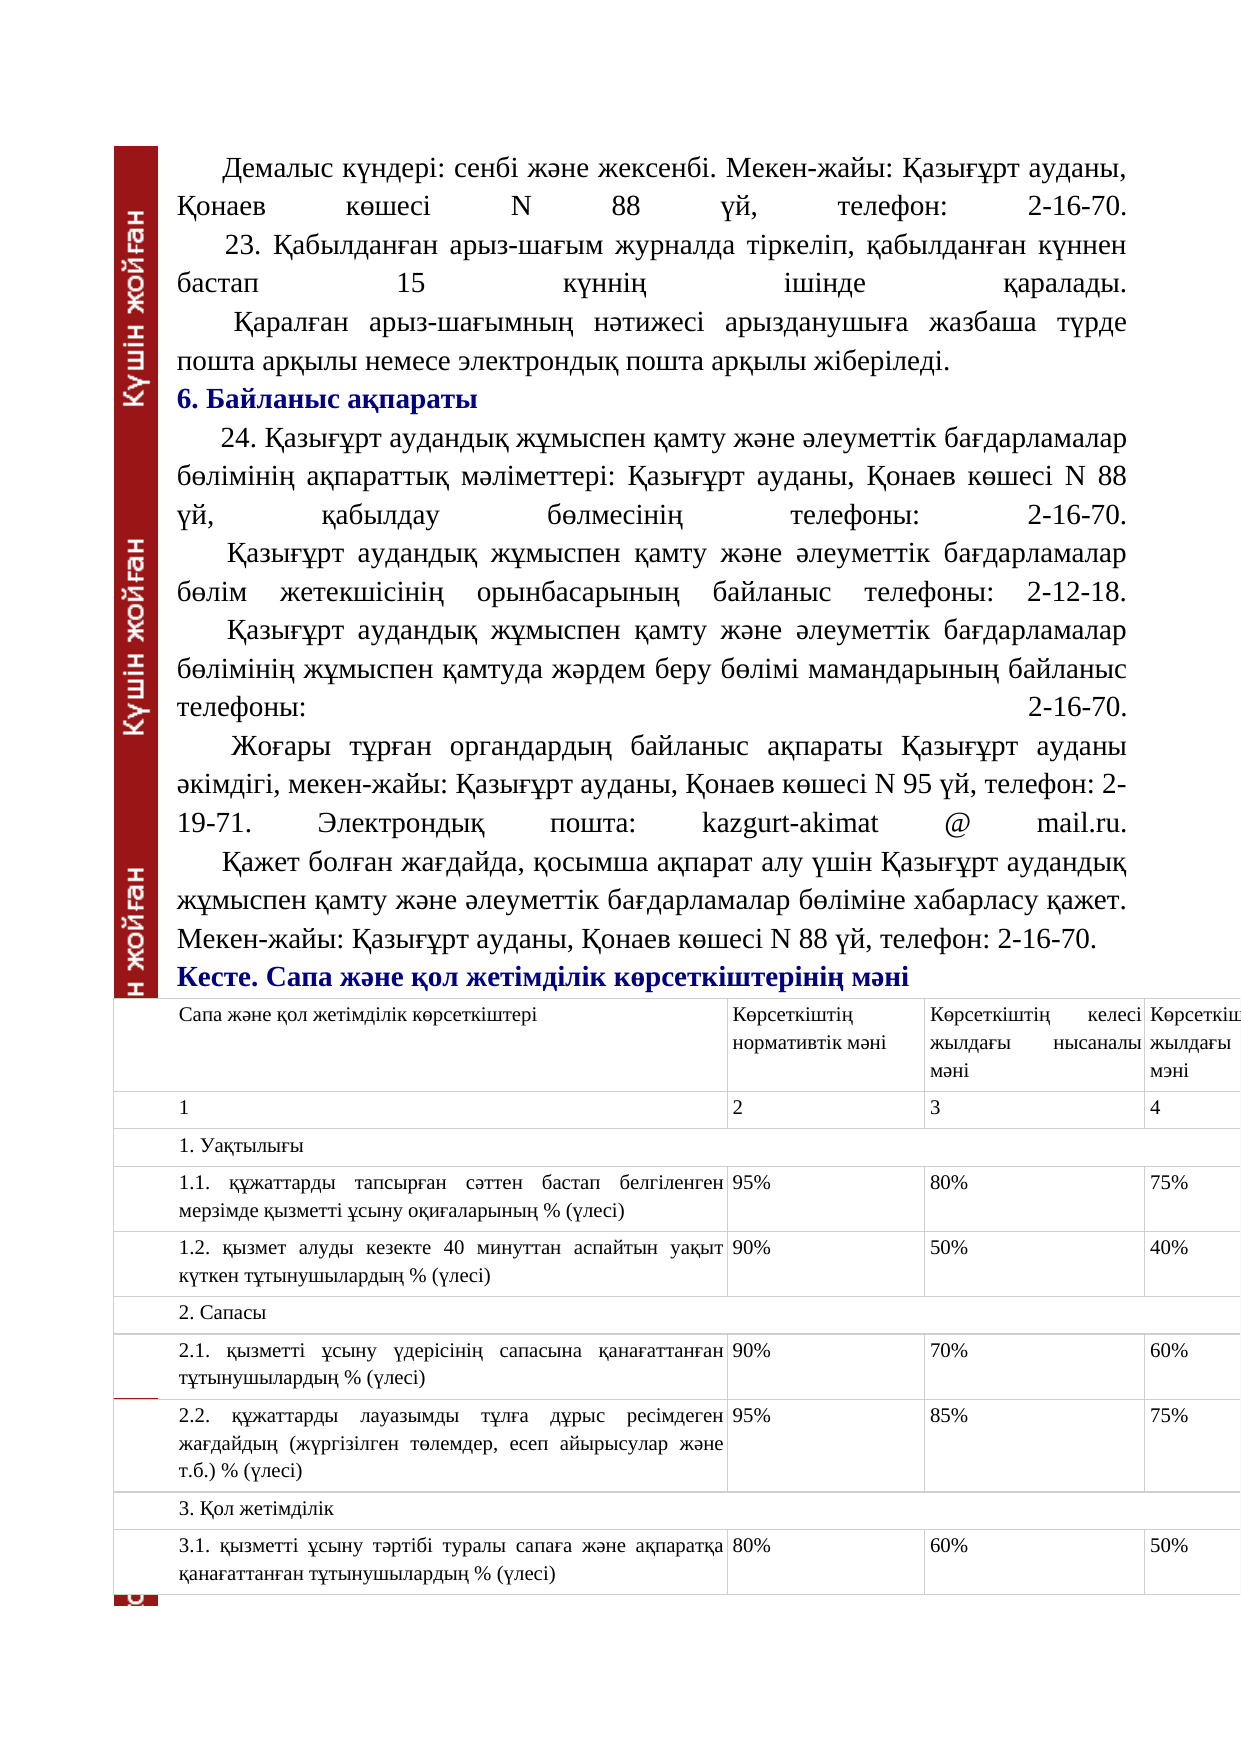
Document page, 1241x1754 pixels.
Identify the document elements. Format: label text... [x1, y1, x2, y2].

text Кесте. Сапа және қол жетімділік көрсеткіштерінің мәні [112, 959, 1128, 993]
table_cell 90% [728, 1232, 924, 1296]
table_header Көрсеткіштің нормативтік мәні [728, 999, 924, 1091]
picture [114, 146, 158, 150]
table_cell 2.1. қызметті ұсыну үдерісінің сапасына қанағаттанған тұтынушылардың % (үлесі) [114, 1335, 727, 1398]
table_cell 95% [728, 1167, 924, 1231]
table_cell 60% [925, 1530, 1144, 1594]
table_cell 80% [925, 1167, 1144, 1231]
table_cell 1.2. қызмет алуды кезекте 40 минуттан аспайтын уақыт күткен тұтынушылардың % (үлесі) [114, 1232, 727, 1296]
table_cell 2. Сапасы [114, 1297, 1240, 1333]
table_cell 60% [1145, 1335, 1240, 1398]
picture [114, 954, 158, 959]
table_cell 4 [1145, 1092, 1240, 1128]
table_cell 1. Уақтылығы [114, 1129, 1240, 1166]
table_cell 75% [1145, 1400, 1240, 1491]
picture [114, 376, 158, 381]
table_cell 50% [1145, 1530, 1240, 1594]
table_cell 3.1. қызметті ұсыну тәртібі туралы сапаға және ақпаратқа қанағаттанған тұтынушылардың % (үлесі) [114, 1530, 727, 1594]
table_cell 95% [728, 1400, 924, 1491]
table_cell 85% [925, 1400, 1144, 1491]
table_header Көрсеткіштің есепті жылдағы ағымдағы мэні [1145, 999, 1240, 1091]
table_cell 50% [925, 1232, 1144, 1296]
table_cell 90% [728, 1335, 924, 1398]
table_cell 1 [114, 1092, 727, 1128]
text 24. Қазығұрт аудандық жұмыспен қамту және әлеуметтік бағдарламалар бөлімінің ақпараттық мәліметтері: Қазығұрт ауданы, Қонаев көшесі N 88 үй, қабылдау бөлмесінің телефоны: 2-16-70. Қазығұрт аудандық жұмыспен қамту және әлеуметтік бағдарламалар бөлім жетекшісінің орынбасарының байланыс телефоны: 2-12-18. Қазығұрт аудандық жұмыспен қамту және әлеуметтік бағдарламалар бөлімінің жұмыспен қамтуда жәрдем беру бөлімі мамандарының байланыс телефоны: 2-16-70. Жоғары тұрған органдардың байланыс ақпараты Қазығұрт ауданы әкімдігі, мекен-жайы: Қазығұрт ауданы, Қонаев көшесі N 95 үй, телефон: 2-19-71. Электрондық пошта: kazgurt-akimat @ mail.ru. Қажет болған жағдайда, қосымша ақпарат алу үшін Қазығұрт аудандық жұмыспен қамту және әлеуметтік бағдарламалар бөліміне хабарласу қажет. Мекен-жайы: Қазығұрт ауданы, Қонаев көшесі N 88 үй, телефон: 2-16-70. [112, 420, 1128, 954]
table_cell 80% [728, 1530, 924, 1594]
table_header Көрсеткіштің келесі жылдағы нысаналы мәні [925, 999, 1144, 1091]
table_cell 40% [1145, 1232, 1240, 1296]
table_cell 2.2. құжаттарды лауазымды тұлға дұрыс ресімдеген жағдайдың (жүргізілген төлемдер, есеп айырысулар және т.б.) % (үлесі) [114, 1400, 727, 1491]
table_header Сапа және қол жетімділік көрсеткіштері [114, 999, 727, 1091]
table_cell 2 [728, 1092, 924, 1128]
table_cell 75% [1145, 1167, 1240, 1231]
table_cell 3. Қол жетімділік [114, 1493, 1240, 1529]
table_cell 70% [925, 1335, 1144, 1398]
text 6. Байланыс ақпараты [112, 381, 1128, 415]
table_cell 1.1. құжаттарды тапсырған сәттен бастап белгіленген мерзімде қызметті ұсыну оқиғаларының % (үлесі) [114, 1167, 727, 1231]
table_cell 3 [925, 1092, 1144, 1128]
picture [114, 415, 158, 420]
picture [114, 993, 158, 998]
picture [114, 1595, 158, 1606]
